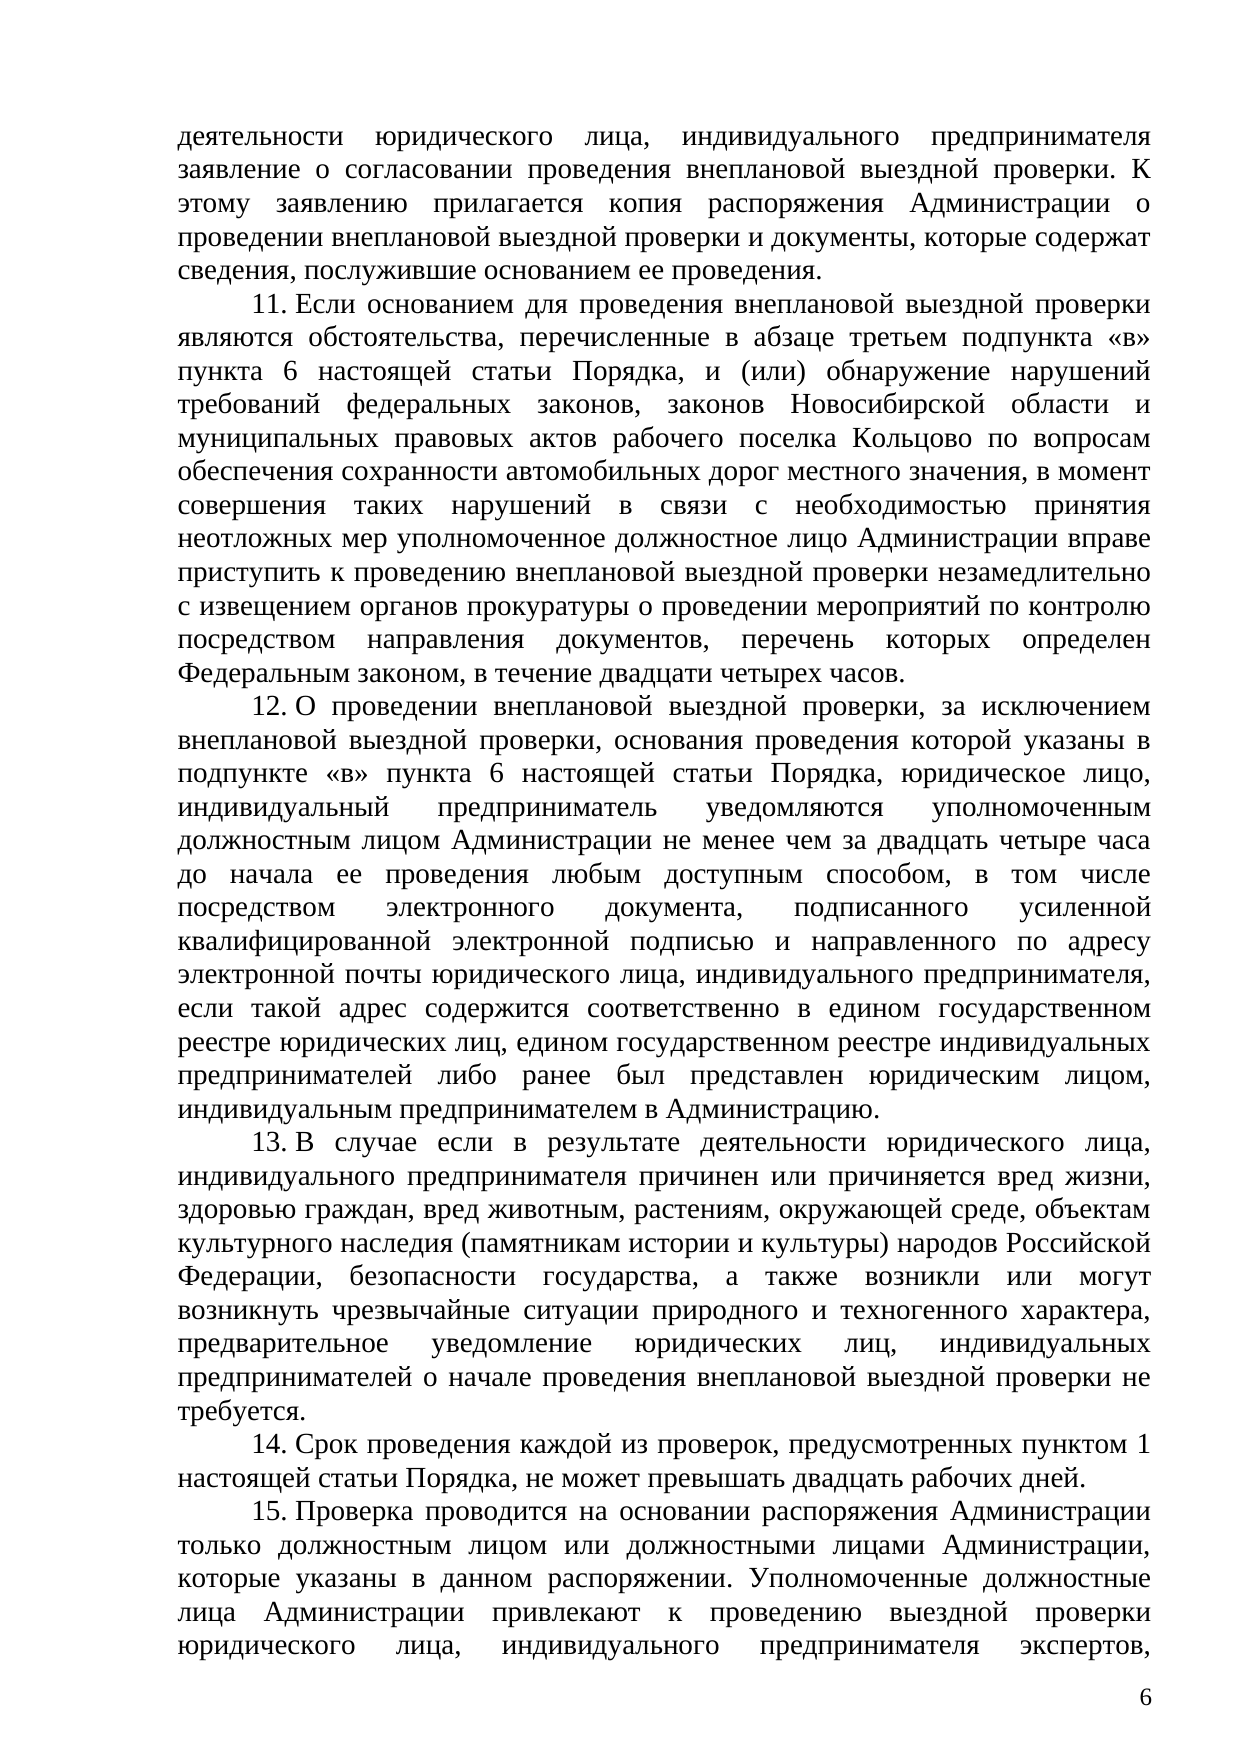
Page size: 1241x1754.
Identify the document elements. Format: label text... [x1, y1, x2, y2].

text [177, 118, 1152, 286]
text 14. Срок проведения каждой из проверок, предусмотренных пунктом 1 настоящей статьи Порядка, не может превышать двадцать рабочих дней. [177, 1426, 1152, 1493]
text 11. Если основанием для проведения внеплановой выездной проверки являются обстоятельства, перечисленные в абзаце третьем подпункта «в» пункта 6 настоящей статьи Порядка, и (или) обнаружение нарушений требований федеральных законов, законов Новосибирской области и муниципальных правовых актов рабочего поселка Кольцово по вопросам обеспечения сохранности автомобильных дорог местного значения, в момент совершения таких нарушений в связи с необходимостью принятия неотложных мер уполномоченное должностное лицо Администрации вправе приступить к проведению внеплановой выездной проверки незамедлительно с извещением органов прокуратуры о проведении мероприятий по контролю посредством направления документов, перечень которых определен Федеральным законом, в течение двадцати четырех часов. [177, 286, 1152, 688]
text 13. В случае если в результате деятельности юридического лица, индивидуального предпринимателя причинен или причиняется вред жизни, здоровью граждан, вред животным, растениям, окружающей среде, объектам культурного наследия (памятникам истории и культуры) народов Российской Федерации, безопасности государства, а также возникли или могут возникнуть чрезвычайные ситуации природного и техногенного характера, предварительное уведомление юридических лиц, индивидуальных предпринимателей о начале проведения внеплановой выездной проверки не требуется. [177, 1124, 1152, 1426]
text 12. О проведении внеплановой выездной проверки, за исключением внеплановой выездной проверки, основания проведения которой указаны в подпункте «в» пункта 6 настоящей статьи Порядка, юридическое лицо, индивидуальный предприниматель уведомляются уполномоченным должностным лицом Администрации не менее чем за двадцать четыре часа до начала ее проведения любым доступным способом, в том числе посредством электронного документа, подписанного усиленной квалифицированной электронной подписью и направленного по адресу электронной почты юридического лица, индивидуального предпринимателя, если такой адрес содержится соответственно в едином государственном реестре юридических лиц, едином государственном реестре индивидуальных предпринимателей либо ранее был представлен юридическим лицом, индивидуальным предпринимателем в Администрацию. [177, 688, 1152, 1124]
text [177, 1493, 1152, 1661]
